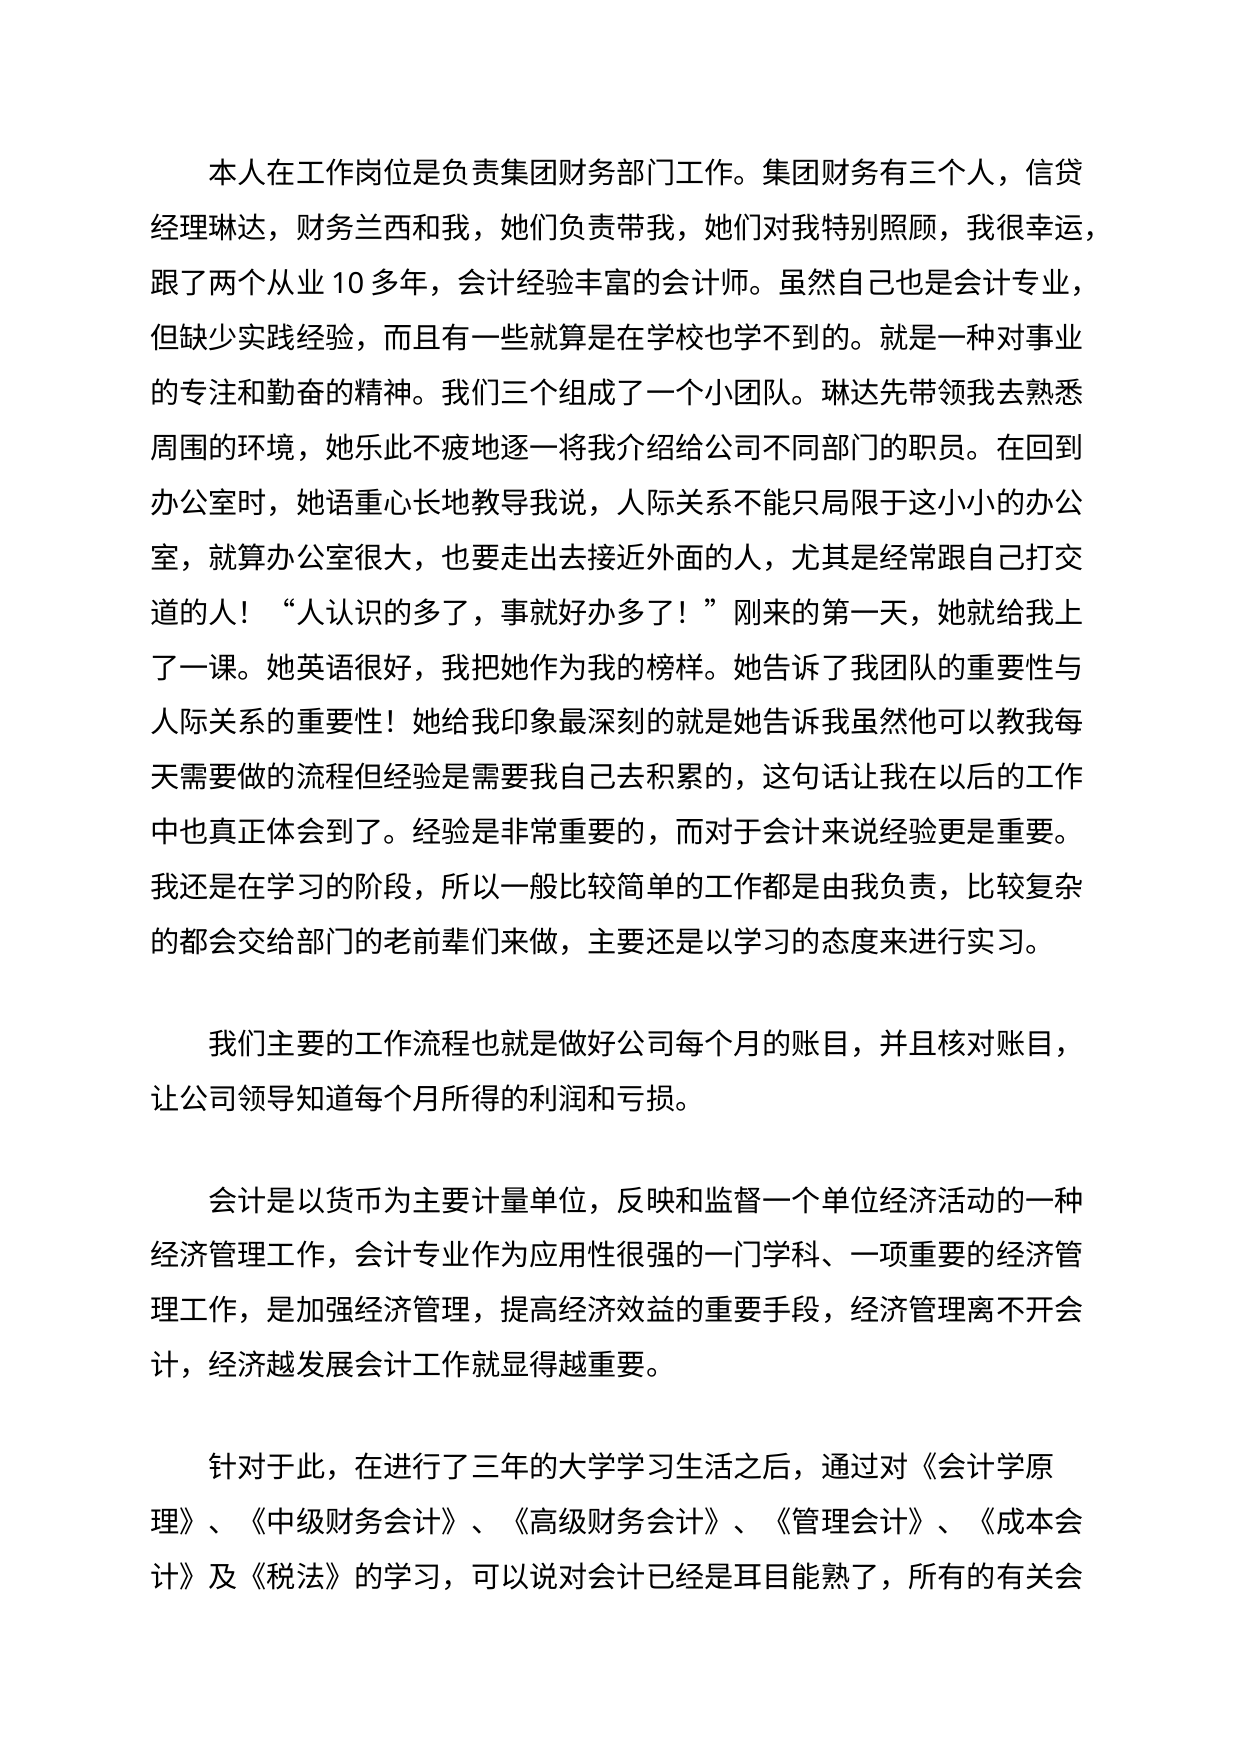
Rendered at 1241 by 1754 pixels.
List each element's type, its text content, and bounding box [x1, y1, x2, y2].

text 会计是以货币为主要计量单位，反映和监督一个单位经济活动的一种经济管理工作，会计专业作为应用性很强的一门学科、一项重要的经济管理工作，是加强经济管理，提高经济效益的重要手段，经济管理离不开会计，经济越发展会计工作就显得越重要。 [150, 1177, 1090, 1384]
text 我们主要的工作流程也就是做好公司每个月的账目，并且核对账目，让公司领导知道每个月所得的利润和亏损。 [150, 1020, 1090, 1118]
text 本人在工作岗位是负责集团财务部门工作。集团财务有三个人，信贷经理琳达，财务兰西和我，她们负责带我，她们对我特别照顾，我很幸运，跟了两个从业10多年，会计经验丰富的会计师。虽然自己也是会计专业，但缺少实践经验，而且有一些就算是在学校也学不到的。就是一种对事业的专注和勤奋的精神。我们三个组成了一个小团队。琳达先带领我去熟悉周围的环境，她乐此不疲地逐一将我介绍给公司不同部门的职员。在回到办公室时，她语重心长地教导我说，人际关系不能只局限于这小小的办公室，就算办公室很大，也要走出去接近外面的人，尤其是经常跟自己打交道的人！“人认识的多了，事就好办多了！”刚来的第一天，她就给我上了一课。她英语很好，我把她作为我的榜样。她告诉了我团队的重要性与人际关系的重要性！她给我印象最深刻的就是她告诉我虽然他可以教我每天需要做的流程但经验是需要我自己去积累的，这句话让我在以后的工作中也真正体会到了。经验是非常重要的，而对于会计来说经验更是重要。我还是在学习的阶段，所以一般比较简单的工作都是由我负责，比较复杂的都会交给部门的老前辈们来做，主要还是以学习的态度来进行实习。 [150, 150, 1090, 961]
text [150, 1443, 1090, 1596]
